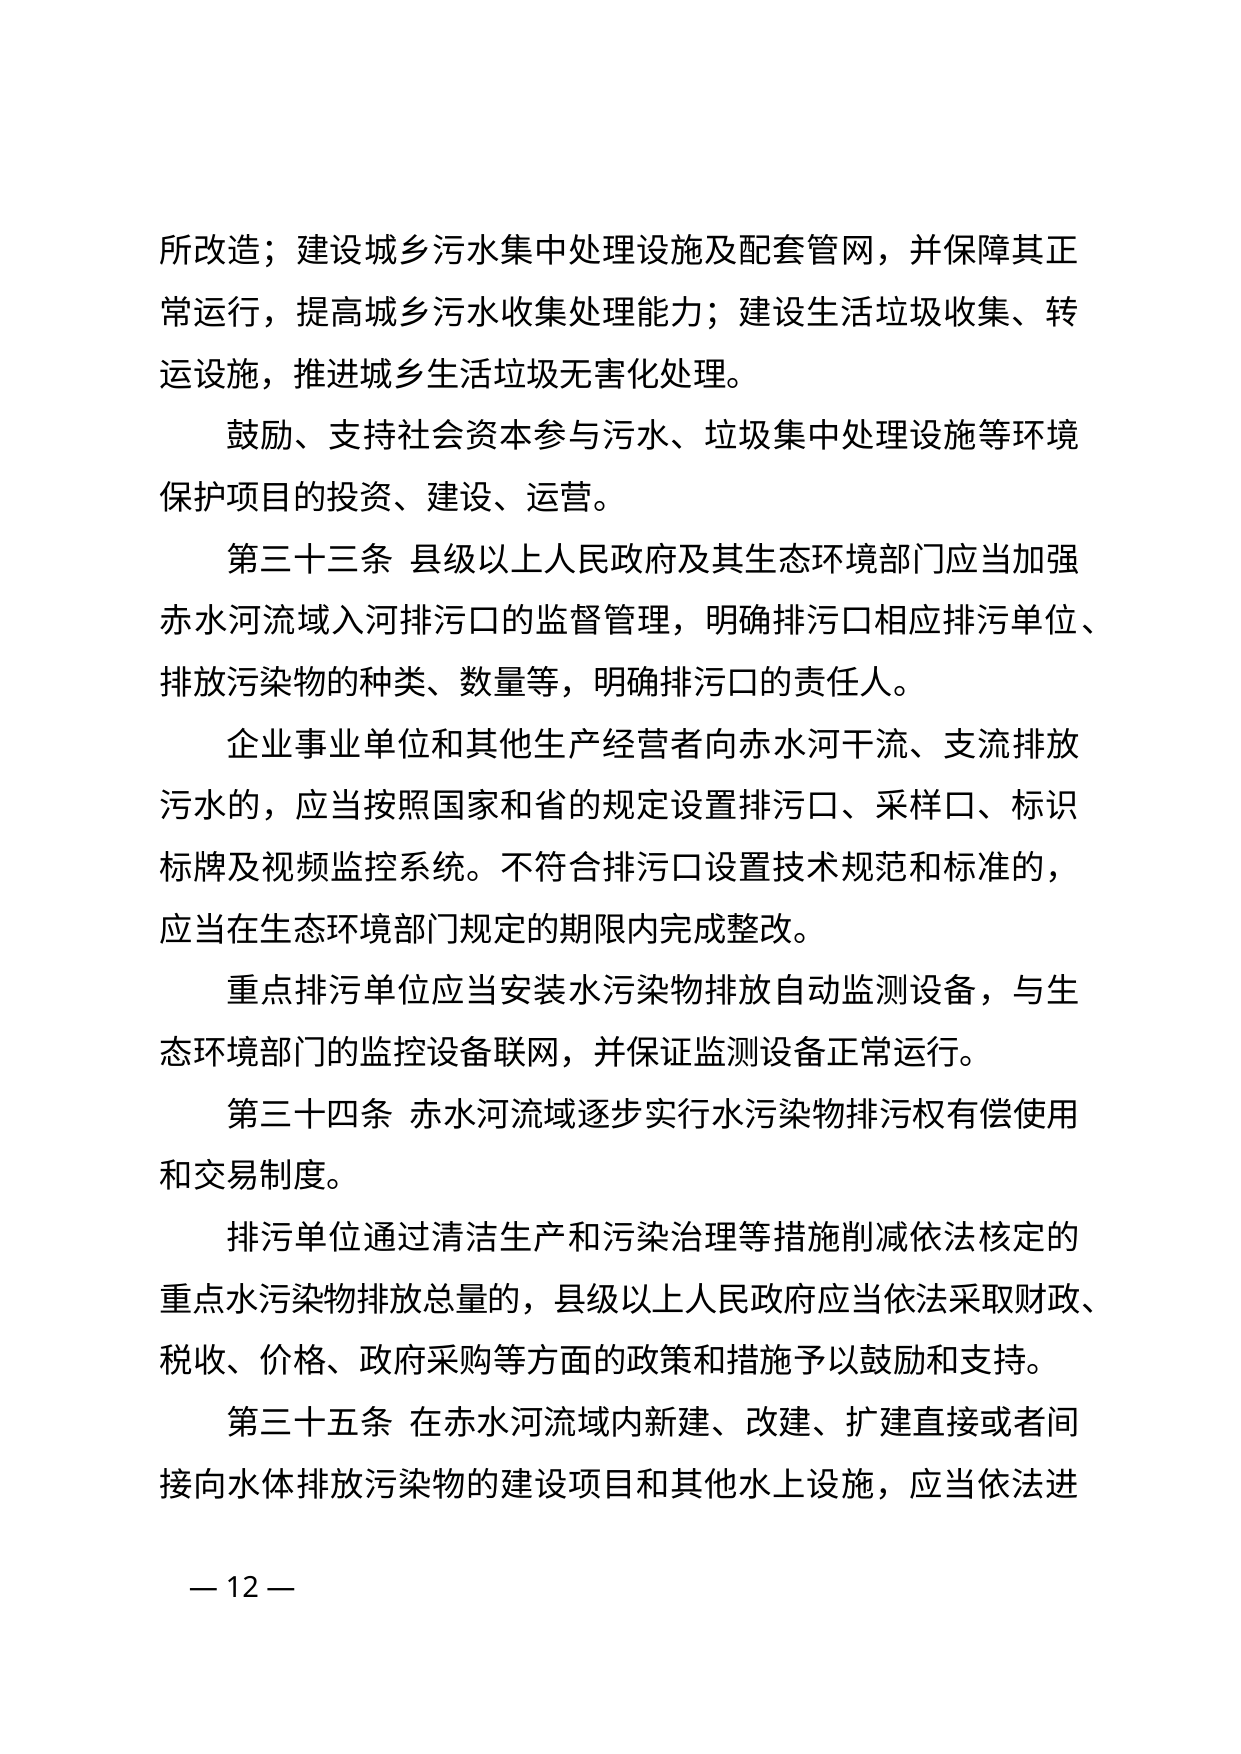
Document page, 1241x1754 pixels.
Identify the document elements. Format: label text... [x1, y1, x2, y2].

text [159, 1385, 1081, 1509]
text 第三十三条 县级以上人民政府及其生态环境部门应当加强赤水河流域入河排污口的监督管理，明确排污口相应排污单位、排放污染物的种类、数量等，明确排污口的责任人。 [159, 522, 1081, 707]
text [159, 214, 1081, 399]
text 重点排污单位应当安装水污染物排放自动监测设备，与生态环境部门的监控设备联网，并保证监测设备正常运行。 [159, 954, 1081, 1077]
text 企业事业单位和其他生产经营者向赤水河干流、支流排放污水的，应当按照国家和省的规定设置排污口、采样口、标识标牌及视频监控系统。不符合排污口设置技术规范和标准的，应当在生态环境部门规定的期限内完成整改。 [159, 707, 1081, 954]
text 排污单位通过清洁生产和污染治理等措施削减依法核定的重点水污染物排放总量的，县级以上人民政府应当依法采取财政、税收、价格、政府采购等方面的政策和措施予以鼓励和支持。 [159, 1200, 1081, 1385]
text 鼓励、支持社会资本参与污水、垃圾集中处理设施等环境保护项目的投资、建设、运营。 [159, 399, 1081, 522]
text 第三十四条 赤水河流域逐步实行水污染物排污权有偿使用和交易制度。 [159, 1077, 1081, 1200]
